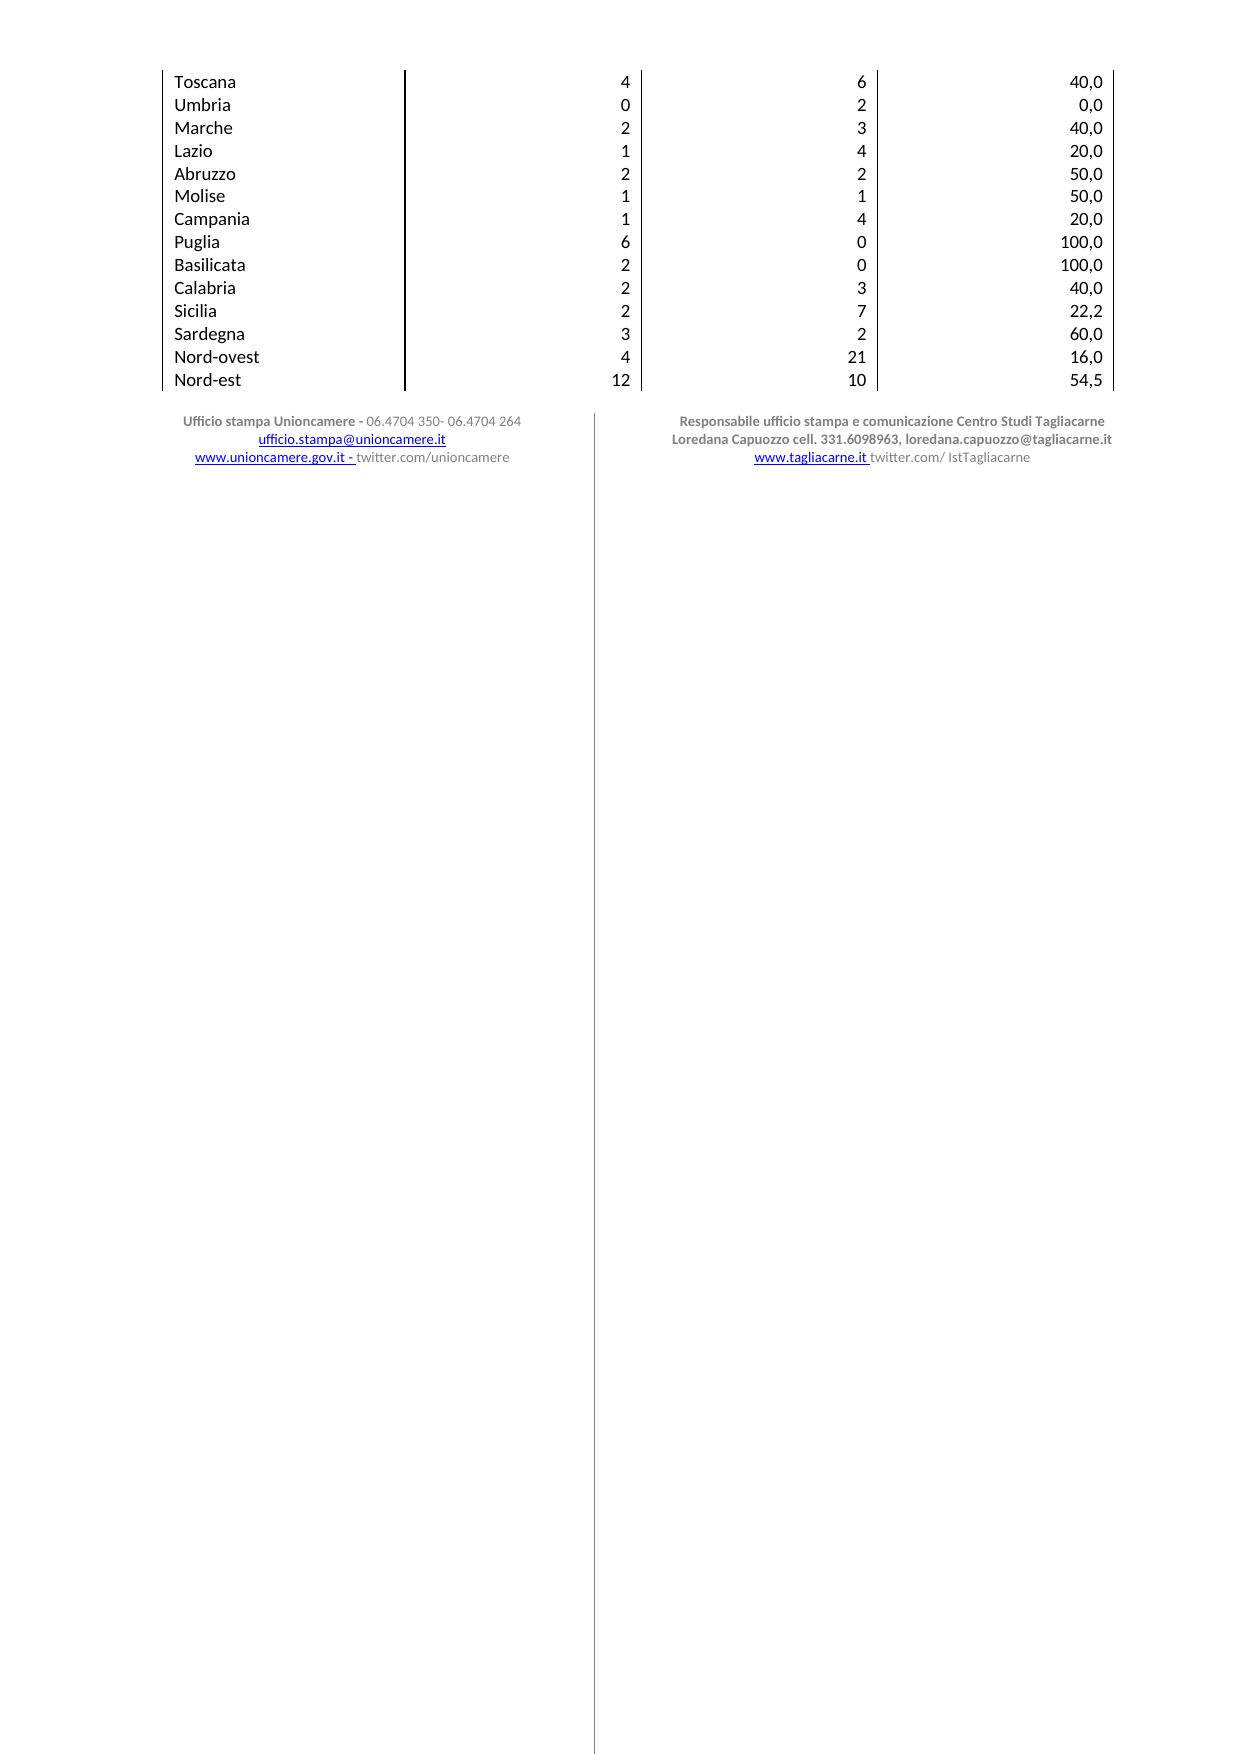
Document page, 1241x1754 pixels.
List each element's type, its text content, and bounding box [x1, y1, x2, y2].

table_cell 0 [406, 93, 641, 116]
table_cell 12 [406, 368, 641, 391]
table_cell 2 [642, 322, 877, 345]
table_cell 2 [642, 93, 877, 116]
table_cell 40,0 [878, 276, 1113, 299]
table_cell 6 [642, 70, 877, 93]
table_cell 3 [406, 322, 641, 345]
table_cell 100,0 [878, 254, 1113, 276]
table_cell 2 [406, 299, 641, 322]
table_cell Umbria [163, 93, 404, 116]
table_cell Toscana [163, 70, 404, 93]
table_cell 50,0 [878, 185, 1113, 208]
table_cell Abruzzo [163, 162, 404, 185]
table_cell 2 [406, 254, 641, 276]
table_cell 4 [642, 208, 877, 231]
table_cell 100,0 [878, 231, 1113, 253]
table_cell 3 [642, 276, 877, 299]
table_cell 2 [406, 162, 641, 185]
table_cell 54,5 [878, 368, 1113, 391]
table_cell 1 [642, 185, 877, 208]
table_cell 60,0 [878, 322, 1113, 345]
table_cell 4 [406, 345, 641, 368]
table_cell 4 [642, 139, 877, 162]
table_cell 1 [406, 139, 641, 162]
table_cell Sicilia [163, 299, 404, 322]
table_cell 0 [642, 254, 877, 276]
table_cell 6 [406, 231, 641, 253]
table_cell 2 [406, 276, 641, 299]
table_cell Campania [163, 208, 404, 231]
table_cell 40,0 [878, 116, 1113, 139]
table_cell 7 [642, 299, 877, 322]
table_cell 20,0 [878, 208, 1113, 231]
table_cell 20,0 [878, 139, 1113, 162]
table_cell Calabria [163, 276, 404, 299]
table_cell Nord-est [163, 368, 404, 391]
table_cell 40,0 [878, 70, 1113, 93]
table_cell Sardegna [163, 322, 404, 345]
table_cell Puglia [163, 231, 404, 253]
table_cell 50,0 [878, 162, 1113, 185]
table_cell Molise [163, 185, 404, 208]
table_cell 21 [642, 345, 877, 368]
table_cell Marche [163, 116, 404, 139]
table_cell 16,0 [878, 345, 1113, 368]
table_cell 10 [642, 368, 877, 391]
table_cell 4 [406, 70, 641, 93]
table_cell 2 [406, 116, 641, 139]
table_cell 1 [406, 208, 641, 231]
table_cell 1 [406, 185, 641, 208]
table_cell 0,0 [878, 93, 1113, 116]
table_cell 22,2 [878, 299, 1113, 322]
table_cell 3 [642, 116, 877, 139]
table_cell Lazio [163, 139, 404, 162]
table_cell 0 [642, 231, 877, 253]
table_cell 2 [642, 162, 877, 185]
table_cell Nord-ovest [163, 345, 404, 368]
table_cell Basilicata [163, 254, 404, 276]
